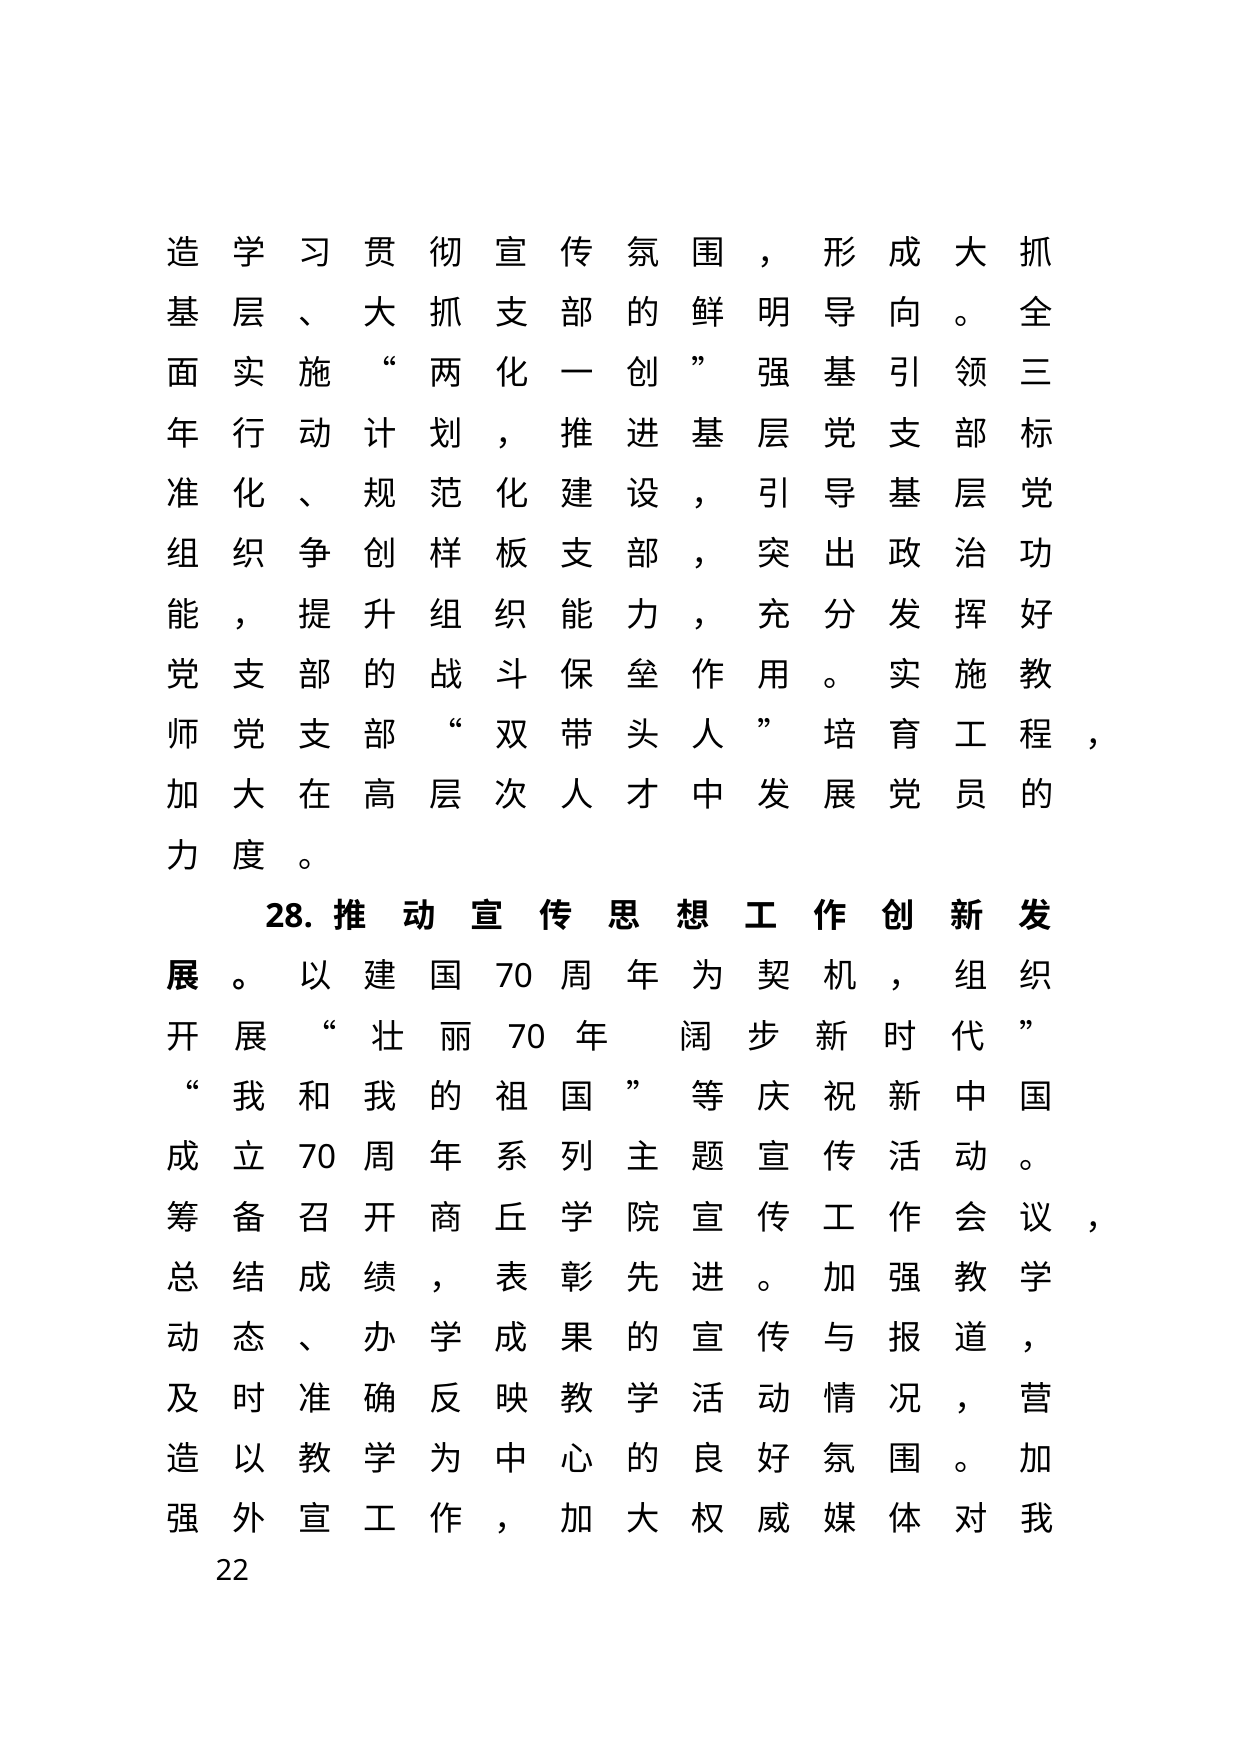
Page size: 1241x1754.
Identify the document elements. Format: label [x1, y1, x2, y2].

text [167, 883, 1085, 1546]
text [167, 219, 1085, 883]
